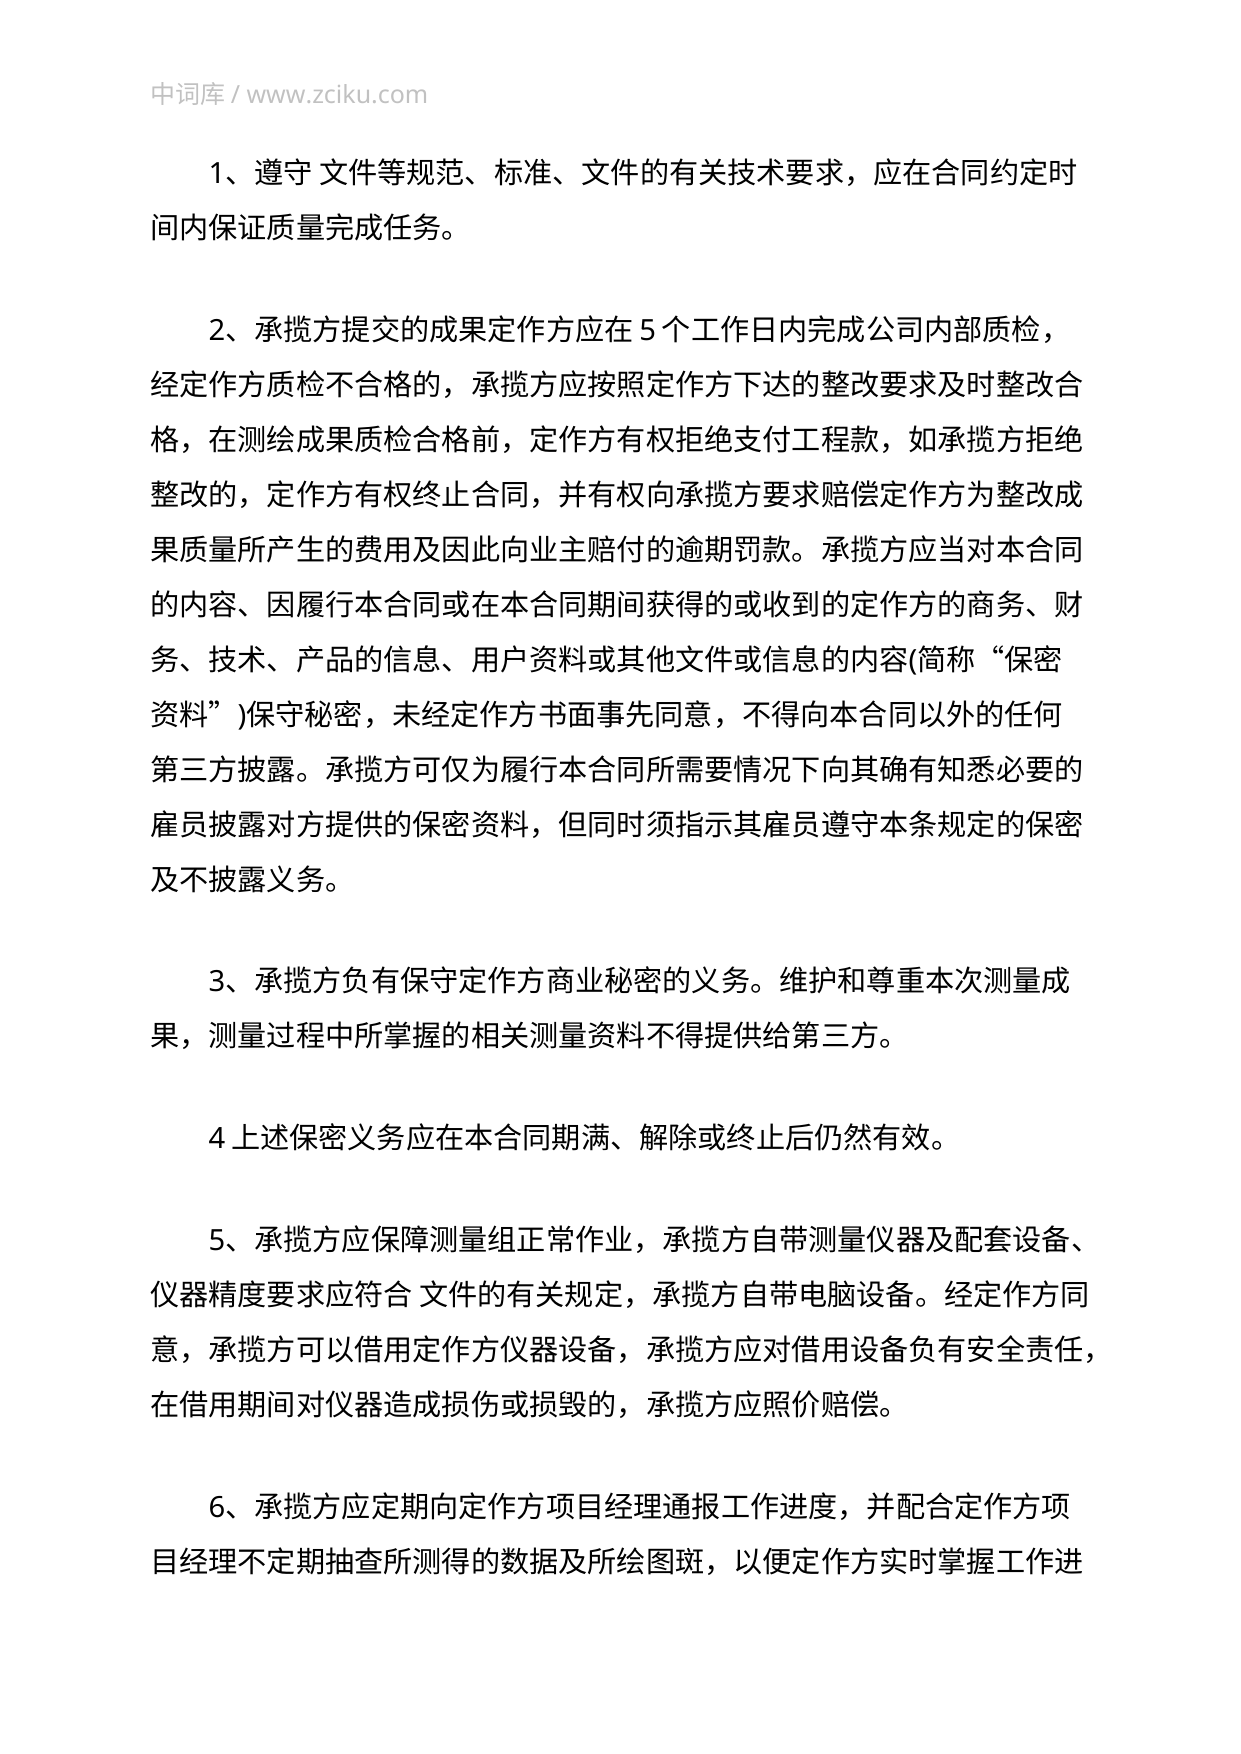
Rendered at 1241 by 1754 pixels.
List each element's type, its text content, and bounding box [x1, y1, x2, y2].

text 2、承揽方提交的成果定作方应在5个工作日内完成公司内部质检，经定作方质检不合格的，承揽方应按照定作方下达的整改要求及时整改合格，在测绘成果质检合格前，定作方有权拒绝支付工程款，如承揽方拒绝整改的，定作方有权终止合同，并有权向承揽方要求赔偿定作方为整改成果质量所产生的费用及因此向业主赔付的逾期罚款。承揽方应当对本合同的内容、因履行本合同或在本合同期间获得的或收到的定作方的商务、财务、技术、产品的信息、用户资料或其他文件或信息的内容(简称“保密资料”)保守秘密，未经定作方书面事先同意，不得向本合同以外的任何第三方披露。承揽方可仅为履行本合同所需要情况下向其确有知悉必要的雇员披露对方提供的保密资料，但同时须指示其雇员遵守本条规定的保密及不披露义务。 [150, 307, 1090, 898]
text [150, 1483, 1090, 1580]
text 5、承揽方应保障测量组正常作业，承揽方自带测量仪器及配套设备、仪器精度要求应符合 文件的有关规定，承揽方自带电脑设备。经定作方同意，承揽方可以借用定作方仪器设备，承揽方应对借用设备负有安全责任，在借用期间对仪器造成损伤或损毁的，承揽方应照价赔偿。 [150, 1217, 1090, 1424]
text 4上述保密义务应在本合同期满、解除或终止后仍然有效。 [150, 1114, 1090, 1157]
text 3、承揽方负有保守定作方商业秘密的义务。维护和尊重本次测量成果，测量过程中所掌握的相关测量资料不得提供给第三方。 [150, 958, 1090, 1055]
text 1、遵守 文件等规范、标准、文件的有关技术要求，应在合同约定时间内保证质量完成任务。 [150, 150, 1090, 247]
